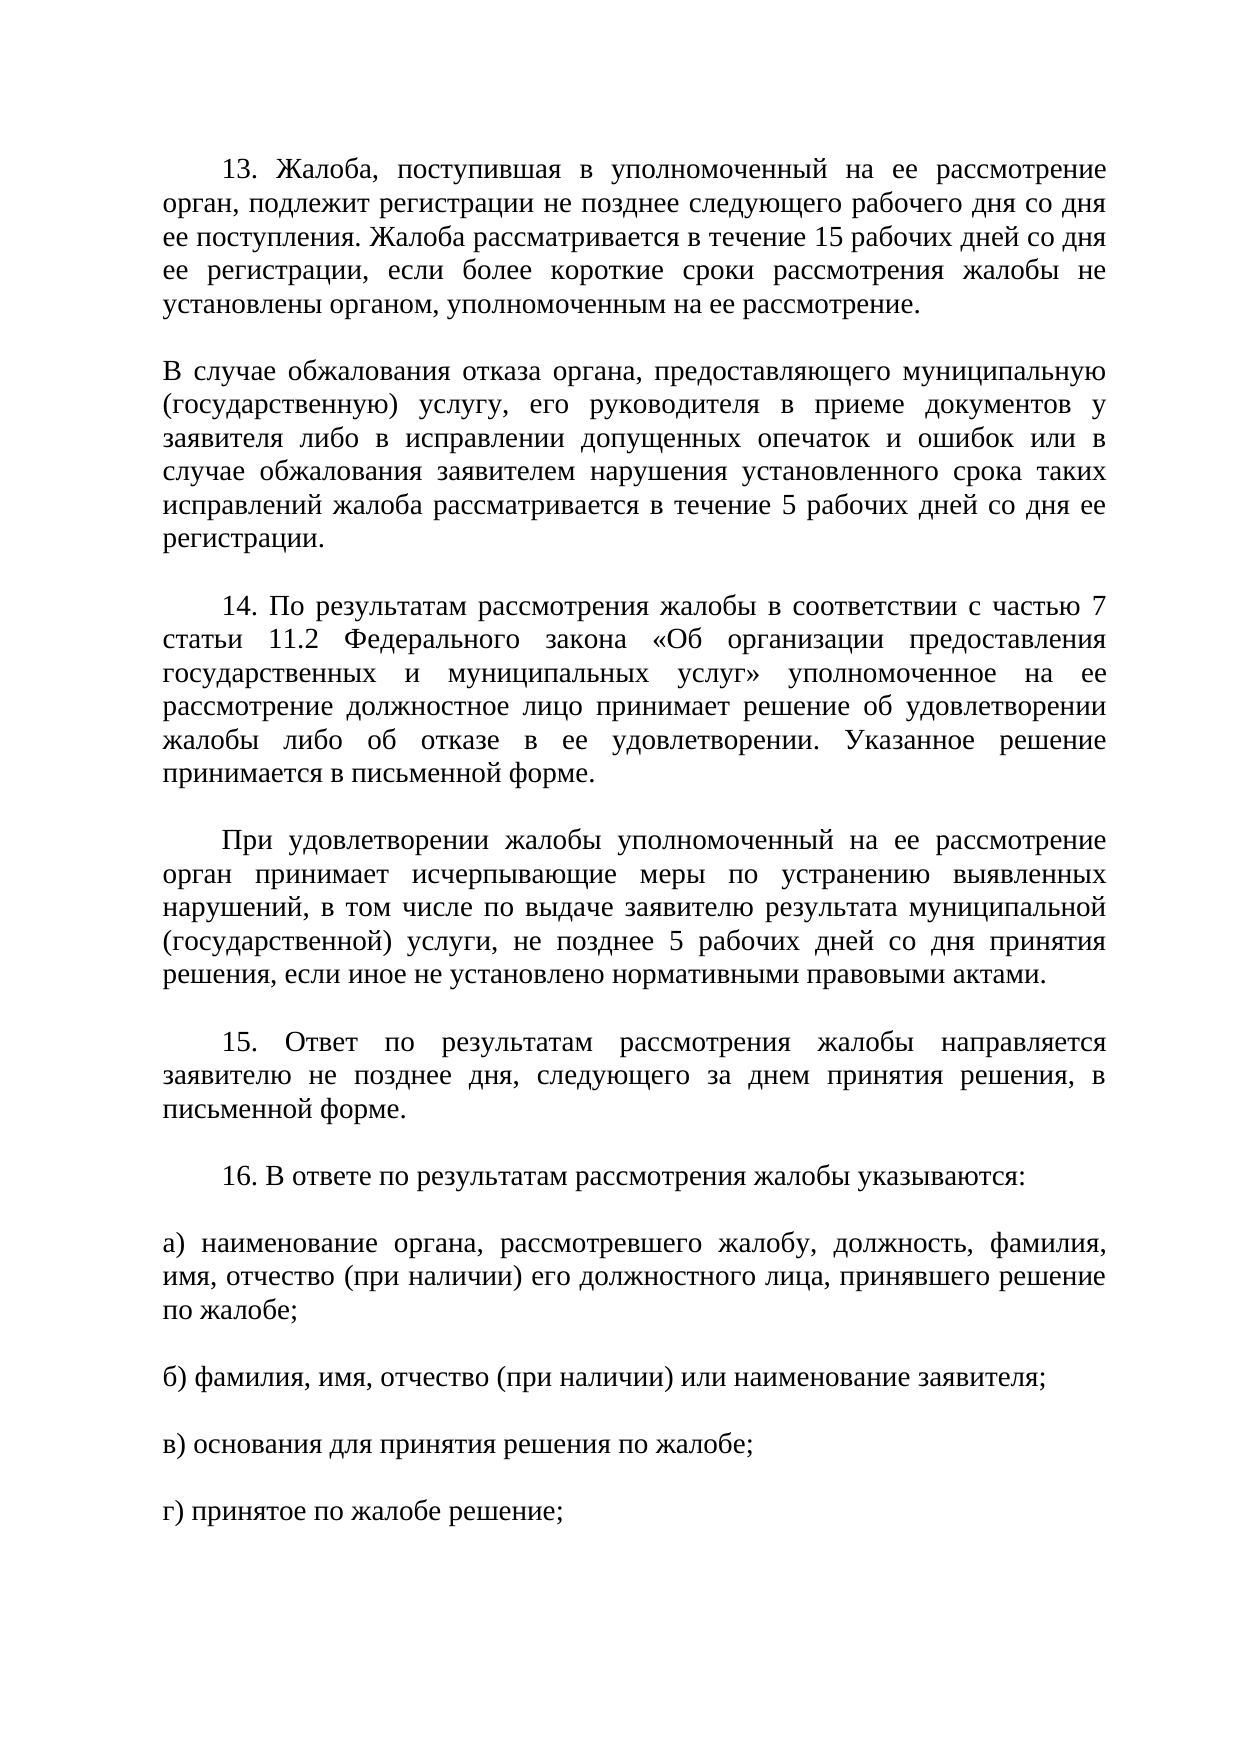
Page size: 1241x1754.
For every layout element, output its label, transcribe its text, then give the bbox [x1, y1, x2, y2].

text При удовлетворении жалобы уполномоченный на ее рассмотрение орган принимает исчерпывающие меры по устранению выявленных нарушений, в том числе по выдаче заявителю результата муниципальной (государственной) услуги, не позднее 5 рабочих дней со дня принятия решения, если иное не установлено нормативными правовыми актами. [162, 822, 1107, 990]
text 16. В ответе по результатам рассмотрения жалобы указываются: [162, 1158, 1107, 1191]
text 14. По результатам рассмотрения жалобы в соответствии с частью 7 статьи 11.2 Федерального закона «Об организации предоставления государственных и муниципальных услуг» уполномоченное на ее рассмотрение должностное лицо принимает решение об удовлетворении жалобы либо об отказе в ее удовлетворении. Указанное решение принимается в письменной форме. [162, 588, 1107, 789]
text 15. Ответ по результатам рассмотрения жалобы направляется заявителю не позднее дня, следующего за днем принятия решения, в письменной форме. [162, 1024, 1107, 1124]
text г) принятое по жалобе решение; [162, 1493, 1107, 1527]
text 13. Жалоба, поступившая в уполномоченный на ее рассмотрение орган, подлежит регистрации не позднее следующего рабочего дня со дня ее поступления. Жалоба рассматривается в течение 15 рабочих дней со дня ее регистрации, если более короткие сроки рассмотрения жалобы не установлены органом, уполномоченным на ее рассмотрение. [162, 152, 1107, 319]
text В случае обжалования отказа органа, предоставляющего муниципальную (государственную) услугу, его руководителя в приеме документов у заявителя либо в исправлении допущенных опечаток и ошибок или в случае обжалования заявителем нарушения установленного срока таких исправлений жалоба рассматривается в течение 5 рабочих дней со дня ее регистрации. [162, 353, 1107, 554]
text б) фамилия, имя, отчество (при наличии) или наименование заявителя; [162, 1359, 1107, 1393]
text а) наименование органа, рассмотревшего жалобу, должность, фамилия, имя, отчество (при наличии) его должностного лица, принявшего решение по жалобе; [162, 1225, 1107, 1326]
text в) основания для принятия решения по жалобе; [162, 1426, 1107, 1460]
